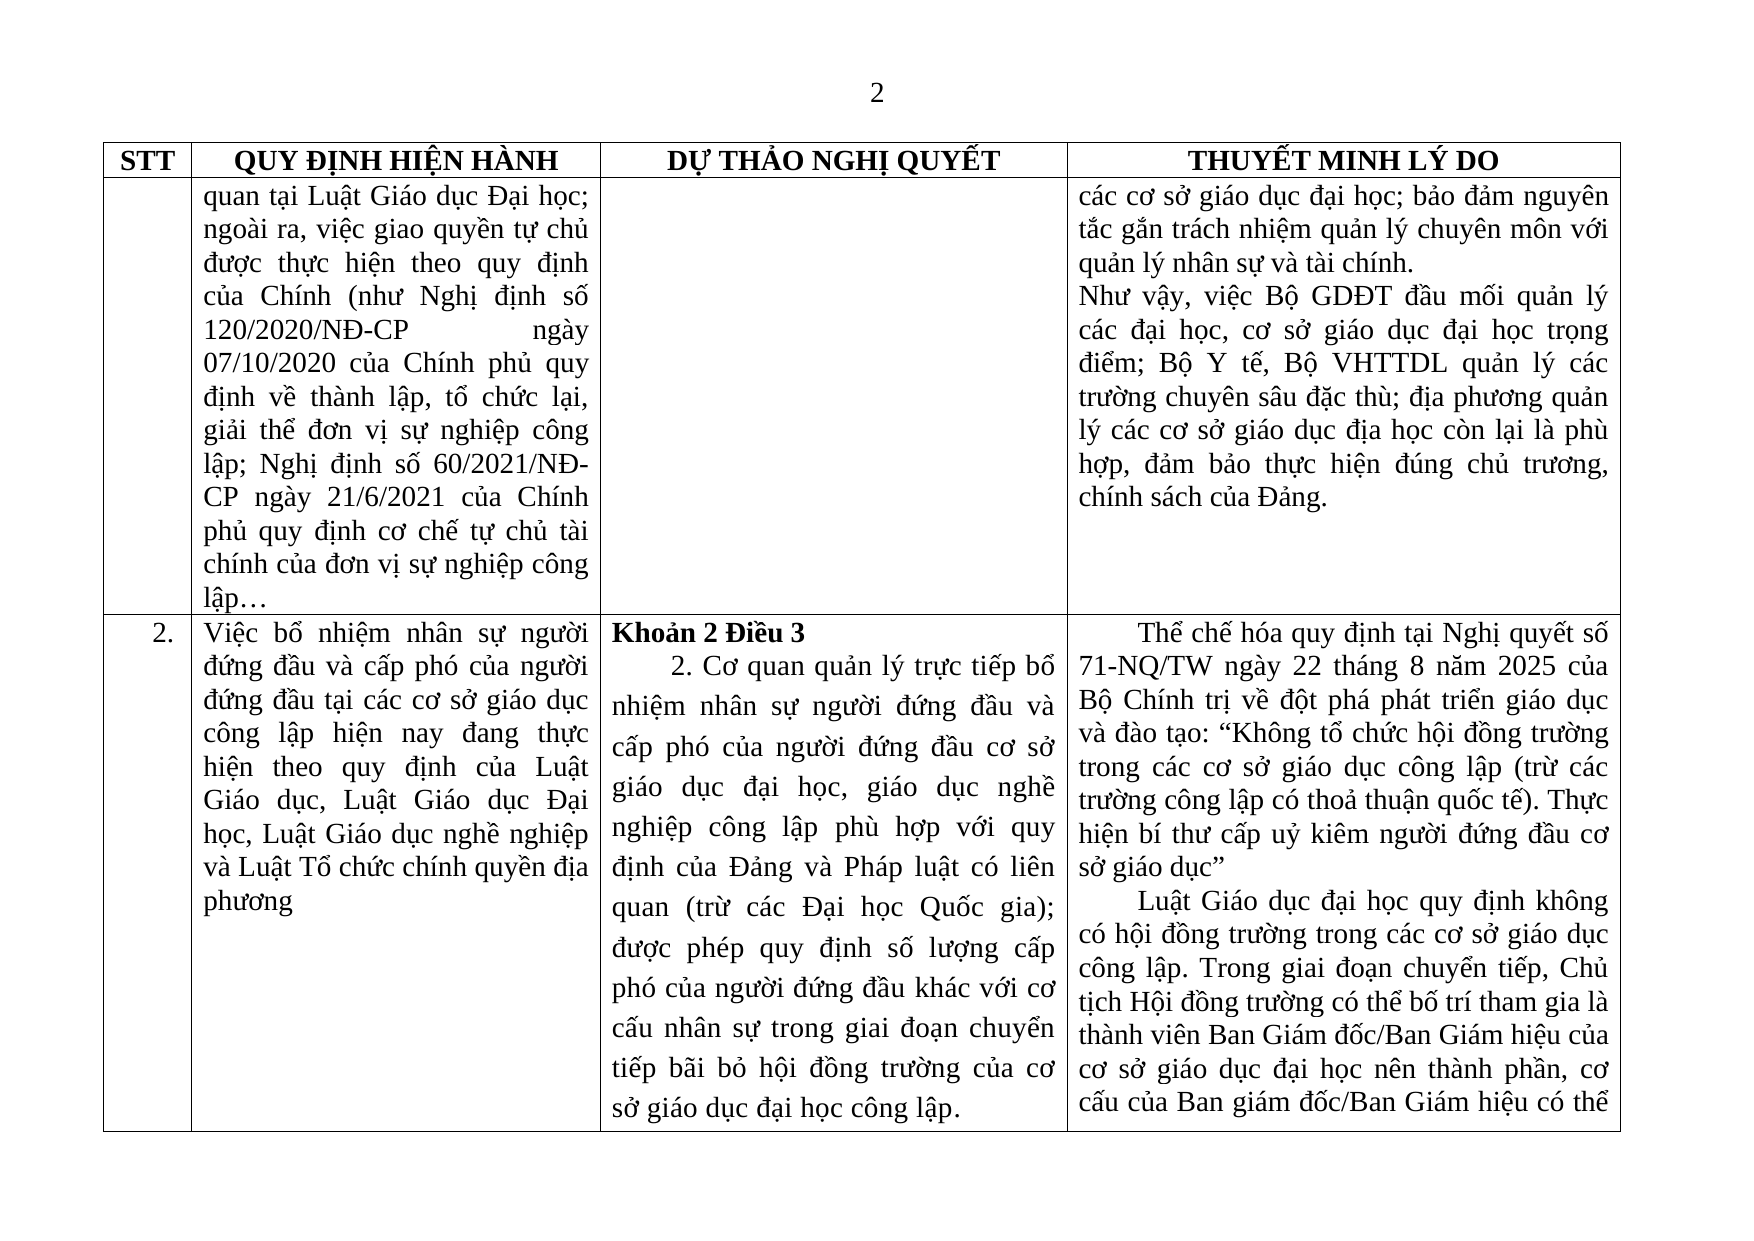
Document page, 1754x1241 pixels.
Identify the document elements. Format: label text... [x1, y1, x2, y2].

table_header DỰ THẢO NGHỊ QUYẾT [601, 143, 1067, 177]
table_cell [104, 178, 191, 614]
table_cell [601, 178, 1067, 614]
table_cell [192, 178, 600, 614]
table_header QUY ĐỊNH HIỆN HÀNH [192, 143, 600, 177]
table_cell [601, 615, 1067, 1131]
table_header THUYẾT MINH LÝ DO [1068, 143, 1620, 177]
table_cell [192, 615, 600, 1131]
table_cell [1068, 178, 1620, 614]
table_cell [104, 615, 191, 1131]
table_header STT [104, 143, 191, 177]
